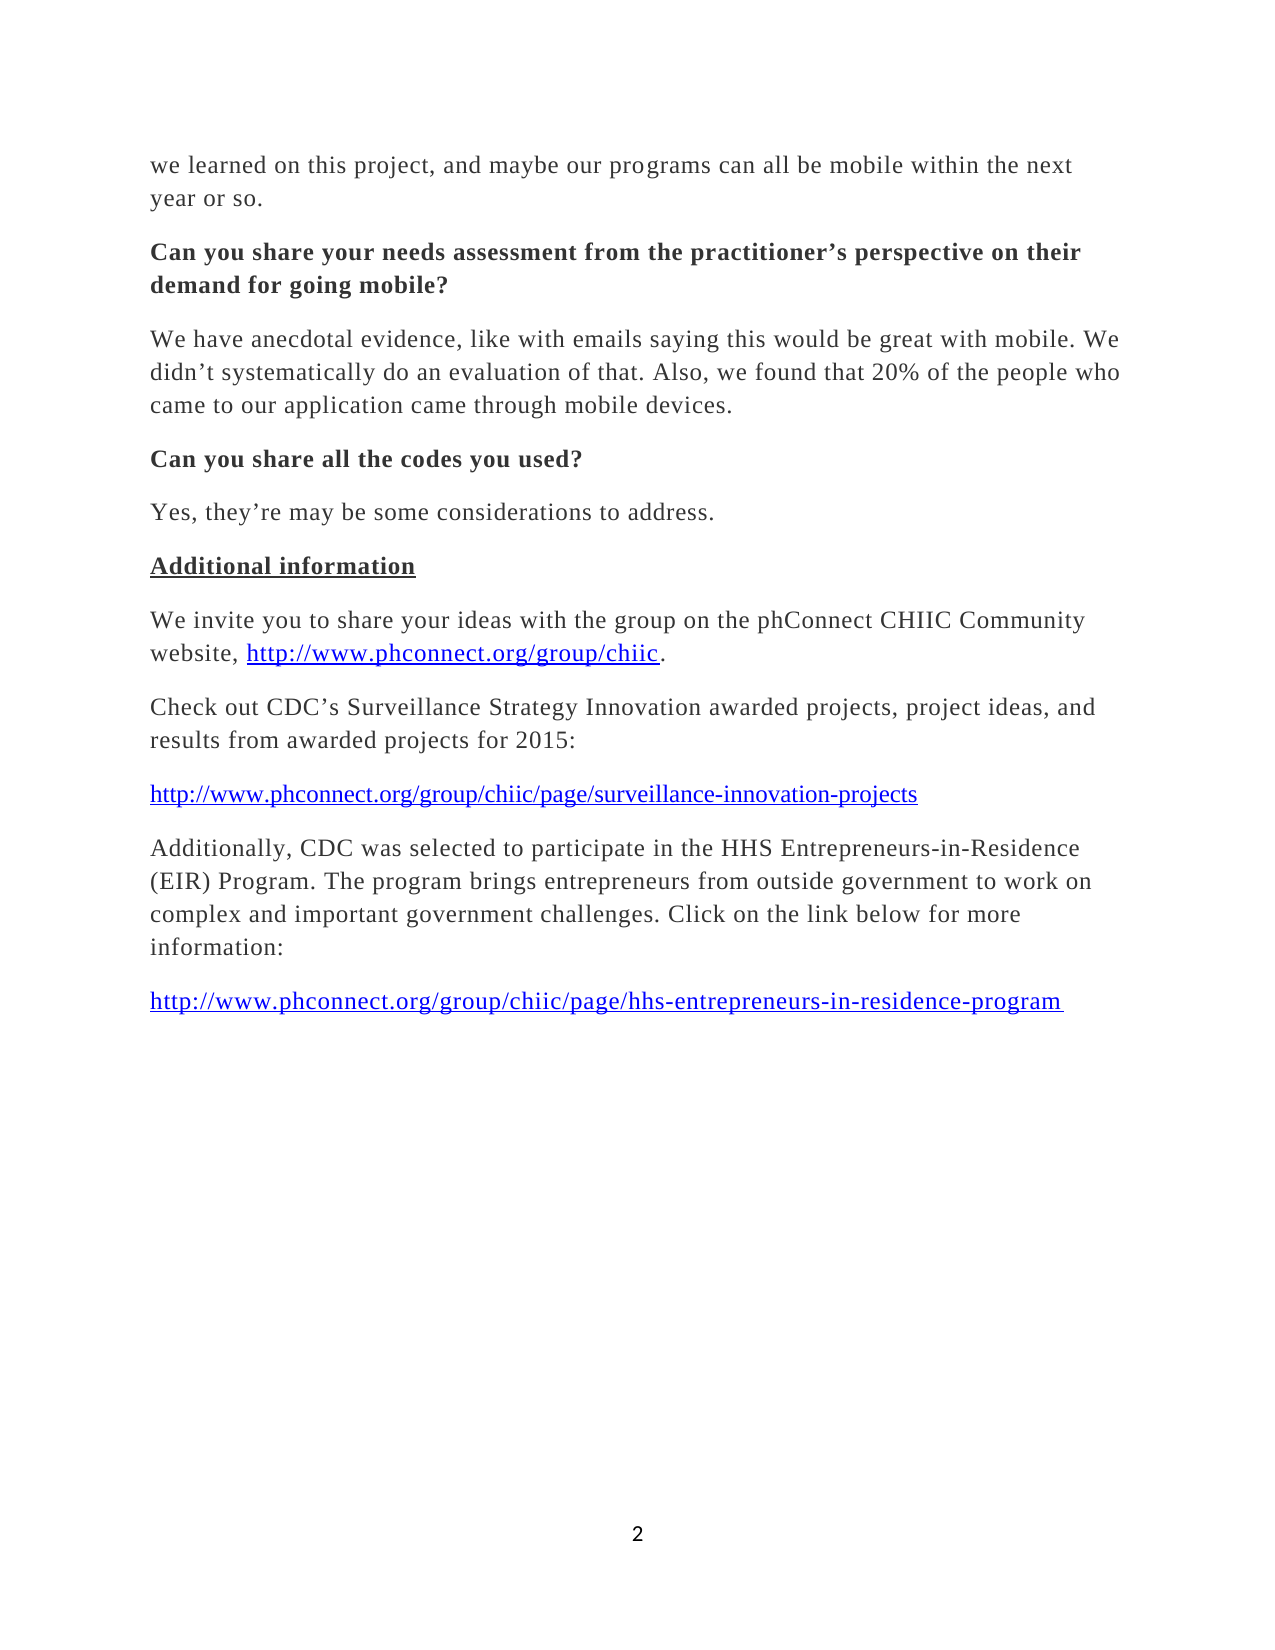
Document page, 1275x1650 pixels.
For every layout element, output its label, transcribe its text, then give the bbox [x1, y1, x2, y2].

text Additional information [150, 551, 1125, 580]
text Can you share your needs assessment from the practitioner’s perspective on their demand for going mobile? [150, 237, 1125, 299]
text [150, 150, 1125, 212]
text http://www.phconnect.org/group/chiic/page/surveillance-innovation-projects [150, 779, 1125, 808]
text Check out CDC’s Surveillance Strategy Innovation awarded projects, project ideas, and results from awarded projects for 2015: [150, 692, 1125, 754]
text We have anecdotal evidence, like with emails saying this would be great with mobile. We didn’t systematically do an evaluation of that. Also, we found that 20% of the people who came to our application came through mobile devices. [150, 324, 1125, 418]
text http://www.phconnect.org/group/chiic/page/hhs-entrepreneurs-in-residence-program [150, 986, 1125, 1014]
text We invite you to share your ideas with the group on the phConnect CHIIC Community website, http://www.phconnect.org/group/chiic. [150, 605, 1125, 667]
text Yes, they’re may be some considerations to address. [150, 497, 1125, 526]
text Additionally, CDC was selected to participate in the HHS Entrepreneurs-in-Residence (EIR) Program. The program brings entrepreneurs from outside government to work on complex and important government challenges. Click on the link below for more information: [150, 833, 1125, 961]
text Can you share all the codes you used? [150, 444, 1125, 472]
